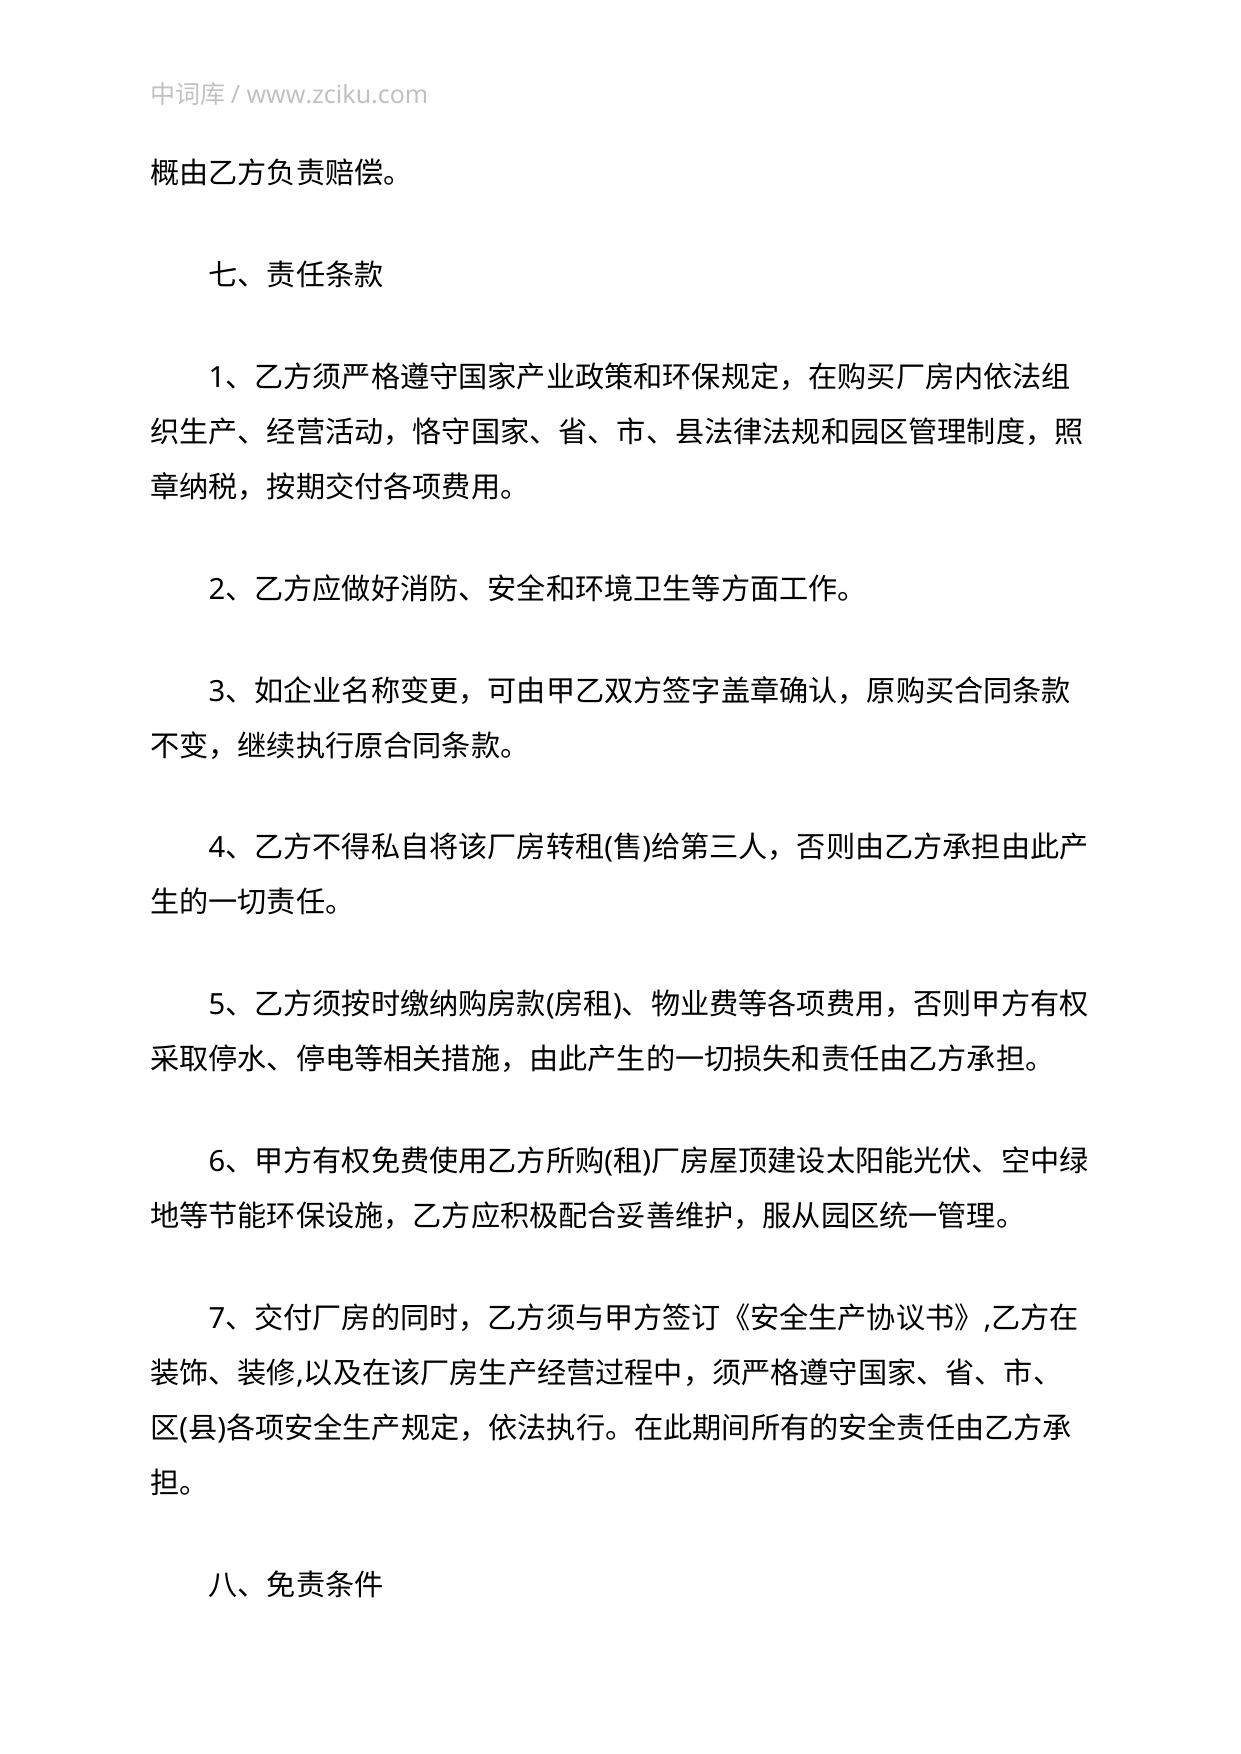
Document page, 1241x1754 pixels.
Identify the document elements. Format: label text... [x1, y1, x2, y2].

text 1、乙方须严格遵守国家产业政策和环保规定，在购买厂房内依法组织生产、经营活动，恪守国家、省、市、县法律法规和园区管理制度，照章纳税，按期交付各项费用。 [150, 353, 1090, 506]
text 4、乙方不得私自将该厂房转租(售)给第三人，否则由乙方承担由此产生的一切责任。 [150, 824, 1090, 921]
text 7、交付厂房的同时，乙方须与甲方签订《安全生产协议书》,乙方在装饰、装修,以及在该厂房生产经营过程中，须严格遵守国家、省、市、区(县)各项安全生产规定，依法执行。在此期间所有的安全责任由乙方承担。 [150, 1294, 1090, 1502]
text 5、乙方须按时缴纳购房款(房租)、物业费等各项费用，否则甲方有权采取停水、停电等相关措施，由此产生的一切损失和责任由乙方承担。 [150, 981, 1090, 1078]
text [150, 150, 1090, 192]
text 2、乙方应做好消防、安全和环境卫生等方面工作。 [150, 565, 1090, 608]
text 3、如企业名称变更，可由甲乙双方签字盖章确认，原购买合同条款不变，继续执行原合同条款。 [150, 667, 1090, 764]
text 八、免责条件 [150, 1561, 1090, 1603]
text 七、责任条款 [150, 252, 1090, 294]
text 6、甲方有权免费使用乙方所购(租)厂房屋顶建设太阳能光伏、空中绿地等节能环保设施，乙方应积极配合妥善维护，服从园区统一管理。 [150, 1137, 1090, 1235]
